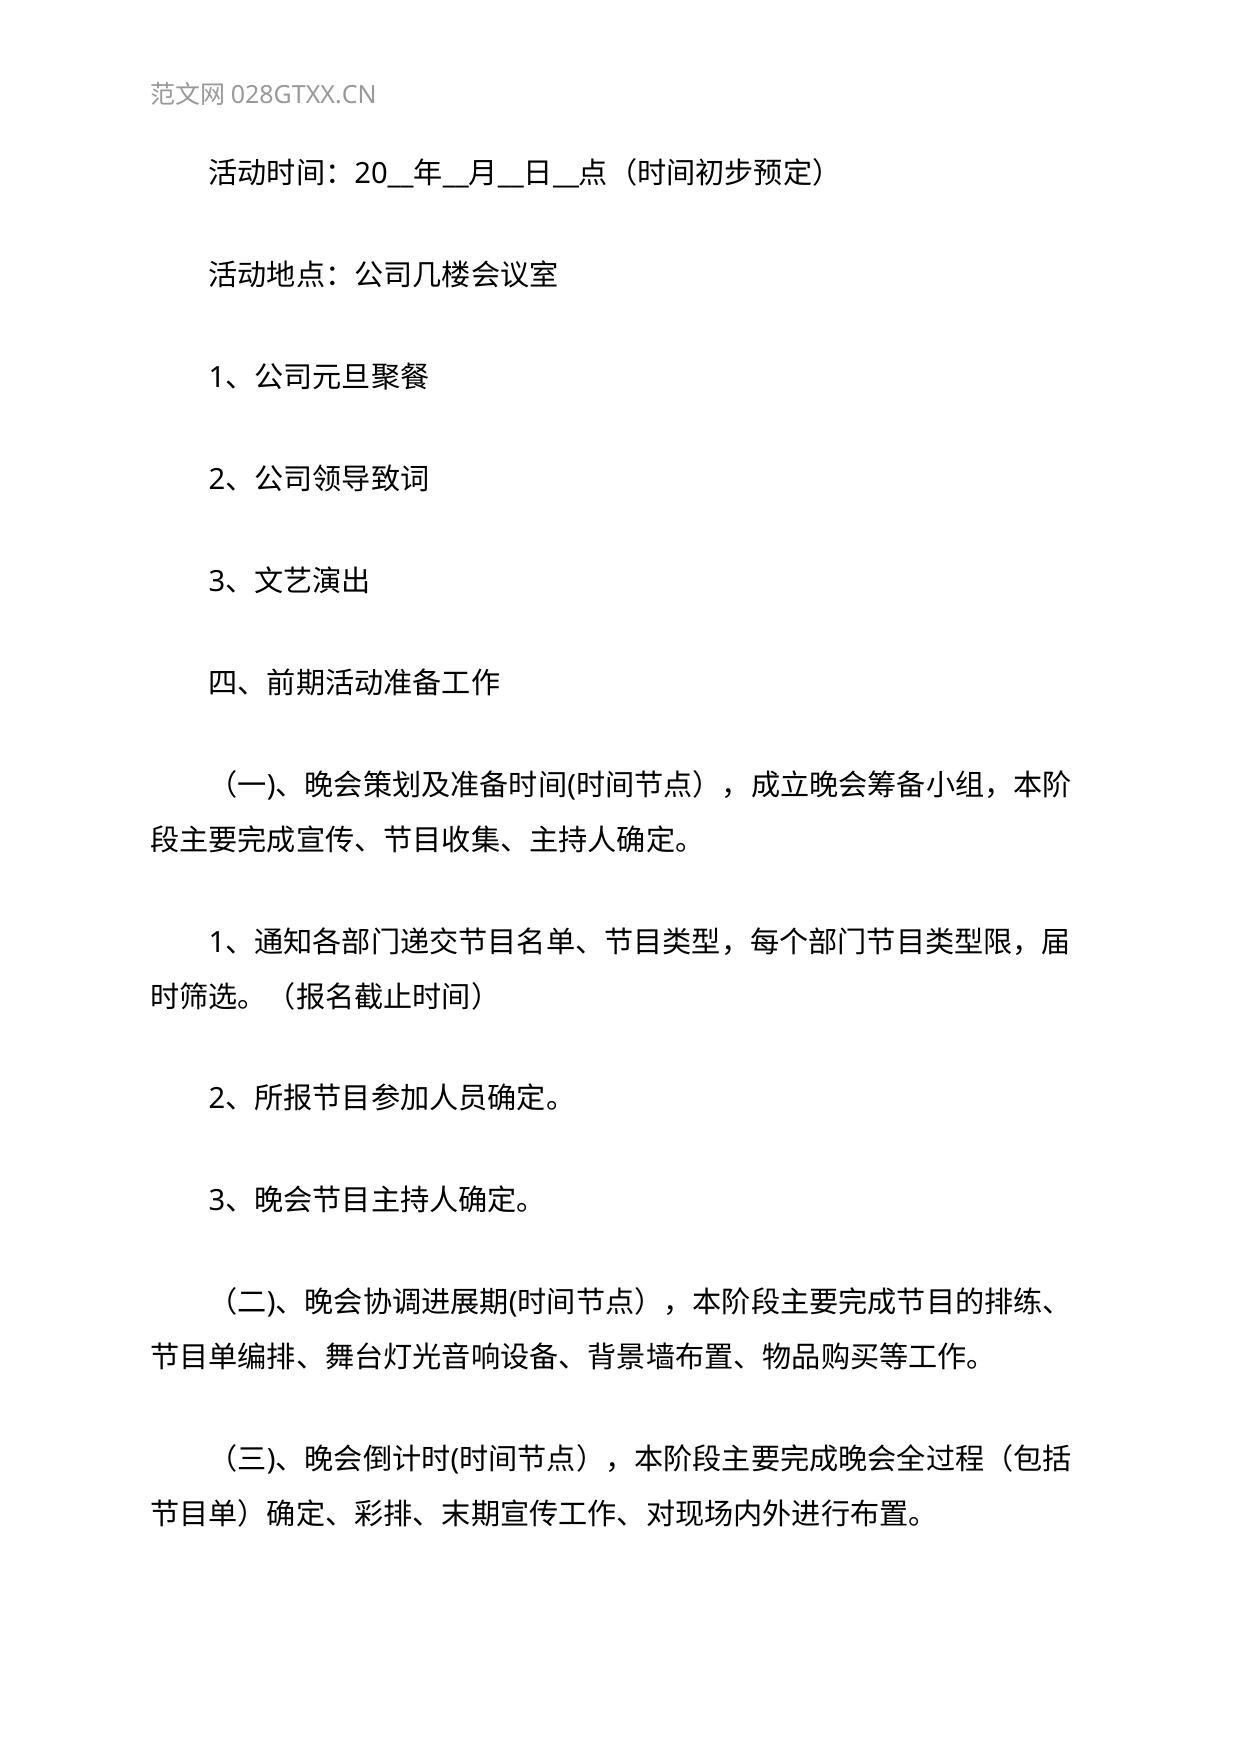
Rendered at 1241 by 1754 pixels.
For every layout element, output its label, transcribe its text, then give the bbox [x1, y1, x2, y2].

text （二)、晚会协调进展期(时间节点），本阶段主要完成节目的排练、节目单编排、舞台灯光音响设备、背景墙布置、物品购买等工作。 [150, 1279, 1090, 1376]
text 2、公司领导致词 [150, 456, 1090, 498]
text 活动时间：20__年__月__日__点（时间初步预定） [150, 150, 1090, 192]
text （一)、晚会策划及准备时间(时间节点），成立晚会筹备小组，本阶段主要完成宣传、节目收集、主持人确定。 [150, 761, 1090, 859]
text 1、通知各部门递交节目名单、节目类型，每个部门节目类型限，届时筛选。（报名截止时间） [150, 918, 1090, 1016]
text 1、公司元旦聚餐 [150, 354, 1090, 396]
text （三)、晚会倒计时(时间节点），本阶段主要完成晚会全过程（包括节目单）确定、彩排、末期宣传工作、对现场内外进行布置。 [150, 1436, 1090, 1533]
text 3、文艺演出 [150, 558, 1090, 600]
text 活动地点：公司几楼会议室 [150, 252, 1090, 294]
text 3、晚会节目主持人确定。 [150, 1177, 1090, 1219]
text 四、前期活动准备工作 [150, 660, 1090, 702]
text 2、所报节目参加人员确定。 [150, 1075, 1090, 1117]
